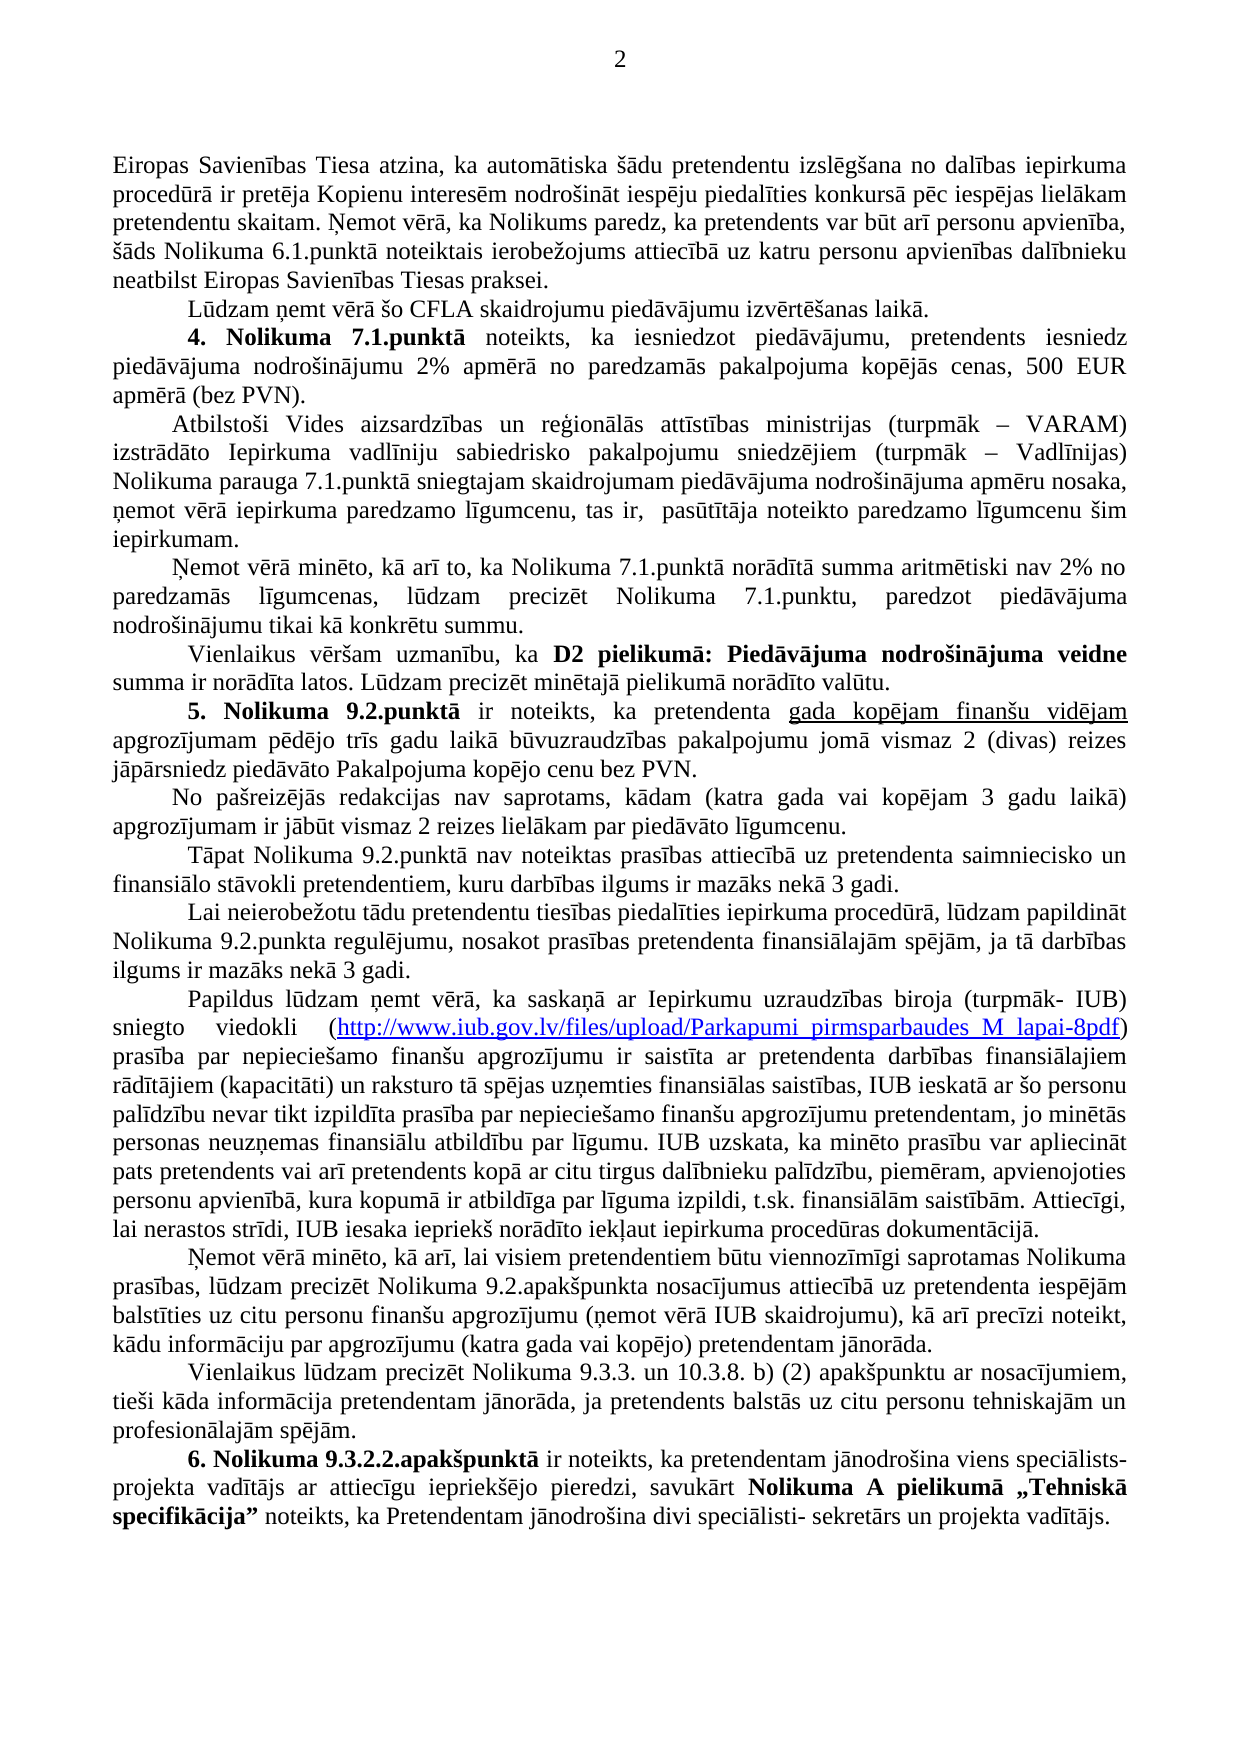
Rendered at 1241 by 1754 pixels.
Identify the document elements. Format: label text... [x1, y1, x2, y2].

text Vienlaikus lūdzam precizēt Nolikuma 9.3.3. un 10.3.8. b) (2) apakšpunktu ar nosacījumiem, tieši kāda informācija pretendentam jānorāda, ja pretendents balstās uz citu personu tehniskajām un profesionālajām spējām. [112, 1357, 1128, 1444]
text 6. Nolikuma 9.3.2.2.apakšpunktā ir noteikts, ka pretendentam jānodrošina viens speciālists- projekta vadītājs ar attiecīgu iepriekšējo pieredzi, savukārt Nolikuma A pielikumā „Tehniskā specifikācija” noteikts, ka Pretendentam jānodrošina divi speciālisti- sekretārs un projekta vadītājs. [112, 1444, 1128, 1530]
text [112, 150, 1128, 294]
text Tāpat Nolikuma 9.2.punktā nav noteiktas prasības attiecībā uz pretendenta saimniecisko un finansiālo stāvokli pretendentiem, kuru darbības ilgums ir mazāks nekā 3 gadi. [112, 840, 1128, 897]
text Ņemot vērā minēto, kā arī, lai visiem pretendentiem būtu viennozīmīgi saprotamas Nolikuma prasības, lūdzam precizēt Nolikuma 9.2.apakšpunkta nosacījumus attiecībā uz pretendenta iespējām balstīties uz citu personu finanšu apgrozījumu (ņemot vērā IUB skaidrojumu), kā arī precīzi noteikt, kādu informāciju par apgrozījumu (katra gada vai kopējo) pretendentam jānorāda. [112, 1242, 1128, 1357]
text Papildus lūdzam ņemt vērā, ka saskaņā ar Iepirkumu uzraudzības biroja (turpmāk- IUB) sniegto viedokli (http://www.iub.gov.lv/files/upload/Parkapumi_pirmsparbaudes_M_lapai-8pdf) prasība par nepieciešamo finanšu apgrozījumu ir saistīta ar pretendenta darbības finansiālajiem rādītājiem (kapacitāti) un raksturo tā spējas uzņemties finansiālas saistības, IUB ieskatā ar šo personu palīdzību nevar tikt izpildīta prasība par nepieciešamo finanšu apgrozījumu pretendentam, jo minētās personas neuzņemas finansiālu atbildību par līgumu. IUB uzskata, ka minēto prasību var apliecināt pats pretendents vai arī pretendents kopā ar citu tirgus dalībnieku palīdzību, piemēram, apvienojoties personu apvienībā, kura kopumā ir atbildīga par līguma izpildi, t.sk. finansiālām saistībām. Attiecīgi, lai nerastos strīdi, IUB iesaka iepriekš norādīto iekļaut iepirkuma procedūras dokumentācijā. [112, 984, 1128, 1242]
text Vienlaikus vēršam uzmanību, ka D2 pielikumā: Piedāvājuma nodrošinājuma veidne summa ir norādīta latos. Lūdzam precizēt minētajā pielikumā norādīto valūtu. [112, 639, 1128, 696]
text Ņemot vērā minēto, kā arī to, ka Nolikuma 7.1.punktā norādītā summa aritmētiski nav 2% no paredzamās līgumcenas, lūdzam precizēt Nolikuma 7.1.punktu, paredzot piedāvājuma nodrošinājumu tikai kā konkrētu summu. [112, 552, 1128, 639]
text Atbilstoši Vides aizsardzības un reģionālās attīstības ministrijas (turpmāk – VARAM) izstrādāto Iepirkuma vadlīniju sabiedrisko pakalpojumu sniedzējiem (turpmāk – Vadlīnijas) Nolikuma parauga 7.1.punktā sniegtajam skaidrojumam piedāvājuma nodrošinājuma apmēru nosaka, ņemot vērā iepirkuma paredzamo līgumcenu, tas ir, pasūtītāja noteikto paredzamo līgumcenu šim iepirkumam. [112, 409, 1128, 552]
text No pašreizējās redakcijas nav saprotams, kādam (katra gada vai kopējam 3 gadu laikā) apgrozījumam ir jābūt vismaz 2 reizes lielākam par piedāvāto līgumcenu. [112, 782, 1128, 840]
text Lai neierobežotu tādu pretendentu tiesības piedalīties iepirkuma procedūrā, lūdzam papildināt Nolikuma 9.2.punkta regulējumu, nosakot prasības pretendenta finansiālajām spējām, ja tā darbības ilgums ir mazāks nekā 3 gadi. [112, 897, 1128, 984]
text 5. Nolikuma 9.2.punktā ir noteikts, ka pretendenta gada kopējam finanšu vidējam apgrozījumam pēdējo trīs gadu laikā būvuzraudzības pakalpojumu jomā vismaz 2 (divas) reizes jāpārsniedz piedāvāto Pakalpojuma kopējo cenu bez PVN. [112, 696, 1128, 782]
text Lūdzam ņemt vērā šo CFLA skaidrojumu piedāvājumu izvērtēšanas laikā. [112, 294, 1128, 322]
text 4. Nolikuma 7.1.punktā noteikts, ka iesniedzot piedāvājumu, pretendents iesniedz piedāvājuma nodrošinājumu 2% apmērā no paredzamās pakalpojuma kopējās cenas, 500 EUR apmērā (bez PVN). [112, 322, 1128, 409]
